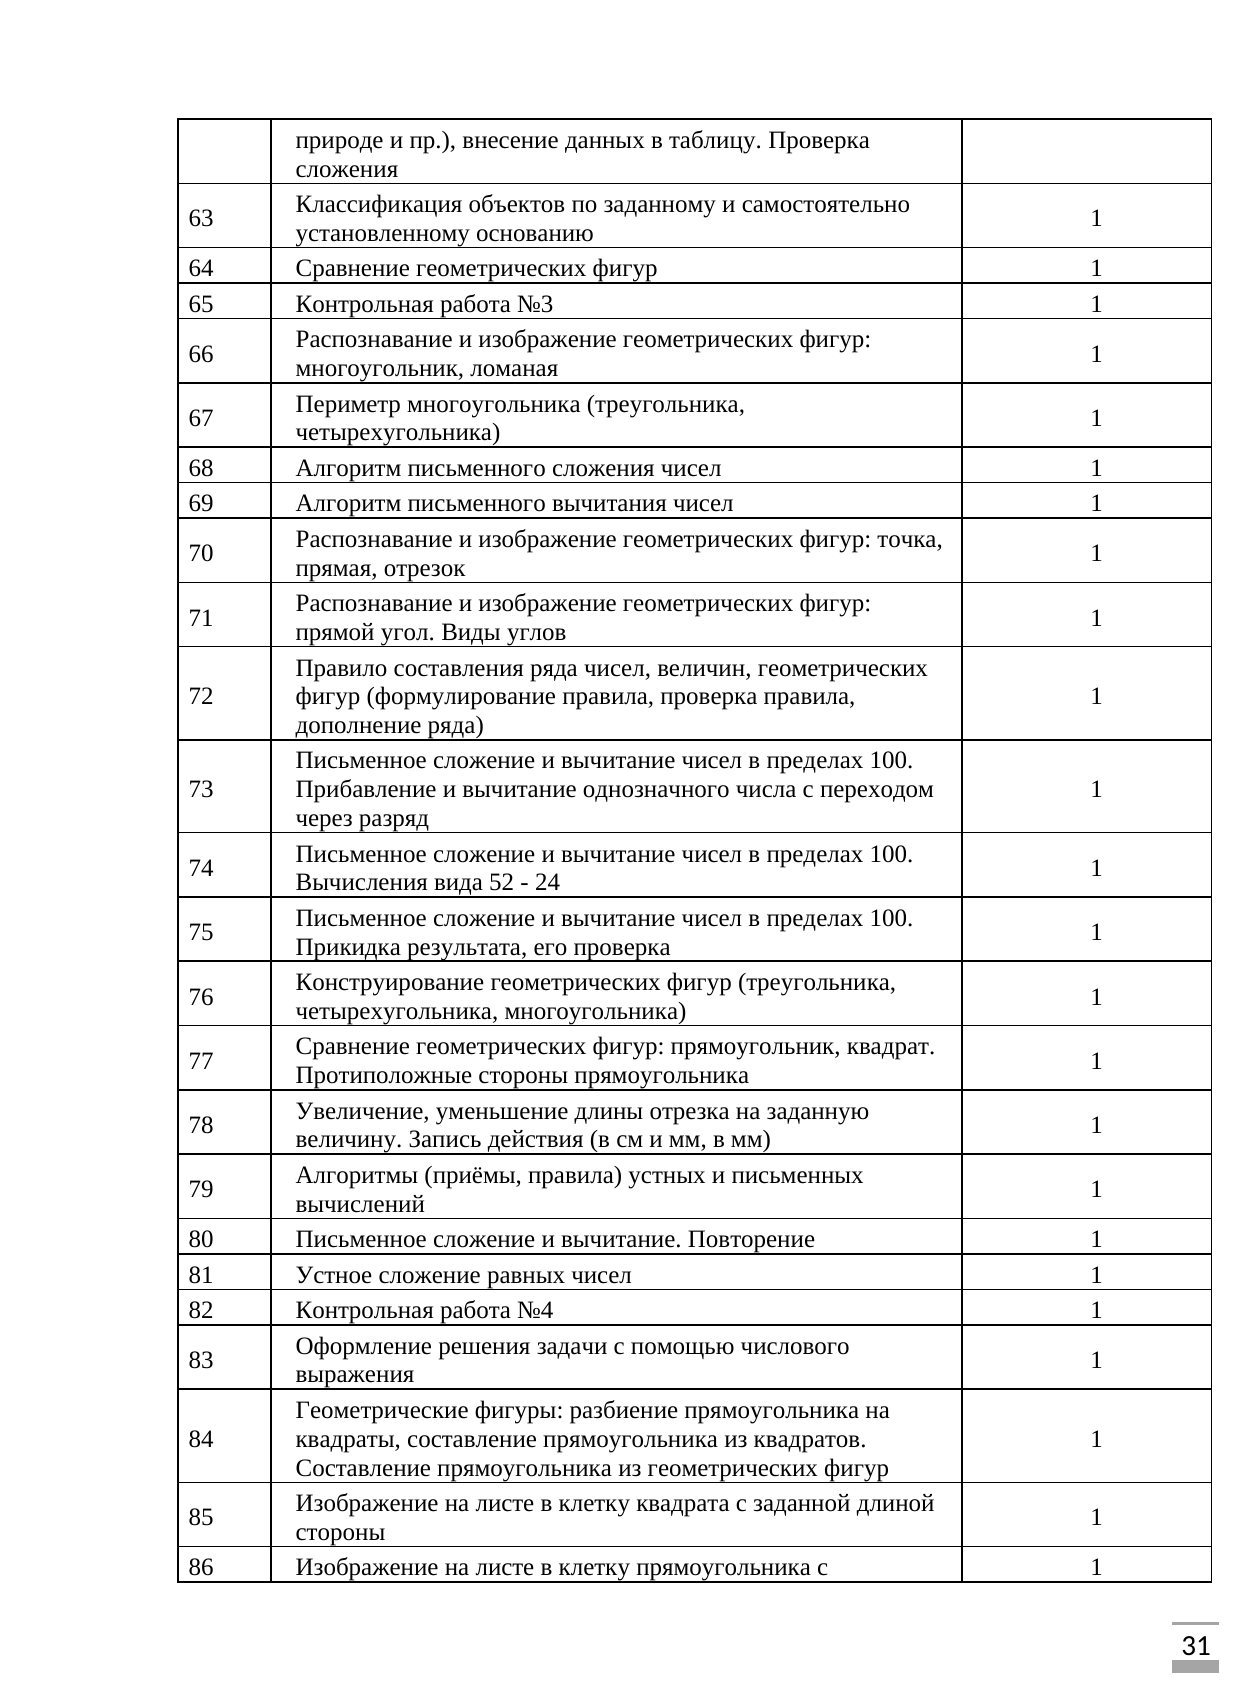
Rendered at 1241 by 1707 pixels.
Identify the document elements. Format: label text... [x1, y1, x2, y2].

table_cell 79 [179, 1155, 270, 1217]
table_cell 1 [963, 319, 1211, 382]
table_cell 64 [179, 248, 270, 282]
table_cell 1 [963, 184, 1211, 247]
table_cell 1 [963, 741, 1211, 832]
table_cell 1 [963, 1255, 1211, 1288]
table_cell Алгоритм письменного сложения чисел [272, 448, 961, 482]
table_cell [272, 120, 961, 182]
table_cell 71 [179, 583, 270, 646]
table_cell 70 [179, 519, 270, 582]
table_cell 73 [179, 741, 270, 832]
table_cell Оформление решения задачи с помощью числового выражения [272, 1326, 961, 1388]
table_cell 1 [963, 120, 1211, 182]
table_cell 1 [963, 1091, 1211, 1153]
table_cell 75 [179, 898, 270, 960]
table_cell 1 [963, 483, 1211, 517]
table_cell 83 [179, 1326, 270, 1388]
table_cell 1 [963, 1219, 1211, 1253]
table_cell Алгоритм письменного вычитания чисел [272, 483, 961, 517]
table_cell 1 [963, 1483, 1211, 1546]
table_cell 1 [963, 833, 1211, 896]
table_cell 1 [963, 583, 1211, 646]
table_cell 1 [963, 1390, 1211, 1481]
table_cell 1 [963, 248, 1211, 282]
table_cell Правило составления ряда чисел, величин, геометрических фигур (формулирование правила, проверка правила, дополнение ряда) [272, 647, 961, 739]
table_cell 67 [179, 384, 270, 446]
table_cell Устное сложение равных чисел [272, 1255, 961, 1288]
table_cell 65 [179, 284, 270, 318]
table_cell Контрольная работа №4 [272, 1290, 961, 1324]
table_cell Сравнение геометрических фигур [272, 248, 961, 282]
table_cell 69 [179, 483, 270, 517]
table_cell 66 [179, 319, 270, 382]
table_cell 1 [963, 962, 1211, 1025]
table_cell Письменное сложение и вычитание чисел в пределах 100. Вычисления вида 52 - 24 [272, 833, 961, 896]
table_cell 1 [963, 1547, 1211, 1581]
table_cell 1 [963, 519, 1211, 582]
table_cell 1 [963, 647, 1211, 739]
table_cell 1 [963, 1290, 1211, 1324]
table_cell Распознавание и изображение геометрических фигур: точка, прямая, отрезок [272, 519, 961, 582]
table_cell 77 [179, 1026, 270, 1089]
table_cell Изображение на листе в клетку квадрата с заданной длиной стороны [272, 1483, 961, 1546]
table_cell 1 [963, 284, 1211, 318]
table_cell 1 [963, 448, 1211, 482]
table_cell 80 [179, 1219, 270, 1253]
table_cell 1 [963, 1026, 1211, 1089]
table_cell Классификация объектов по заданному и самостоятельно установленному основанию [272, 184, 961, 247]
table_cell Алгоритмы (приёмы, правила) устных и письменных вычислений [272, 1155, 961, 1217]
table_cell Распознавание и изображение геометрических фигур: прямой угол. Виды углов [272, 583, 961, 646]
table_cell Письменное сложение и вычитание. Повторение [272, 1219, 961, 1253]
table_cell Контрольная работа №3 [272, 284, 961, 318]
table_cell 62 [179, 120, 270, 182]
table_cell 68 [179, 448, 270, 482]
table_cell Конструирование геометрических фигур (треугольника, четырехугольника, многоугольника) [272, 962, 961, 1025]
table_cell 72 [179, 647, 270, 739]
table_cell Письменное сложение и вычитание чисел в пределах 100. Прикидка результата, его проверка [272, 898, 961, 960]
table_cell Геометрические фигуры: разбиение прямоугольника на квадраты, составление прямоугольника из квадратов. Составление прямоугольника из геометрических фигур [272, 1390, 961, 1481]
table_cell 85 [179, 1483, 270, 1546]
table_cell 1 [963, 384, 1211, 446]
table_cell 1 [963, 1326, 1211, 1388]
table_cell 86 [179, 1547, 270, 1581]
table_cell 84 [179, 1390, 270, 1481]
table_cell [272, 1547, 961, 1581]
table_cell 1 [963, 898, 1211, 960]
table_cell 63 [179, 184, 270, 247]
table_cell Увеличение, уменьшение длины отрезка на заданную величину. Запись действия (в см и мм, в мм) [272, 1091, 961, 1153]
table_cell Распознавание и изображение геометрических фигур: многоугольник, ломаная [272, 319, 961, 382]
table_cell Письменное сложение и вычитание чисел в пределах 100. Прибавление и вычитание однозначного числа с переходом через разряд [272, 741, 961, 832]
table_cell 81 [179, 1255, 270, 1288]
table_cell 74 [179, 833, 270, 896]
table_cell 82 [179, 1290, 270, 1324]
table_cell 78 [179, 1091, 270, 1153]
table_cell Периметр многоугольника (треугольника, четырехугольника) [272, 384, 961, 446]
table_cell 1 [963, 1155, 1211, 1217]
table_cell 76 [179, 962, 270, 1025]
table_cell Сравнение геометрических фигур: прямоугольник, квадрат. Протиположные стороны прямоугольника [272, 1026, 961, 1089]
